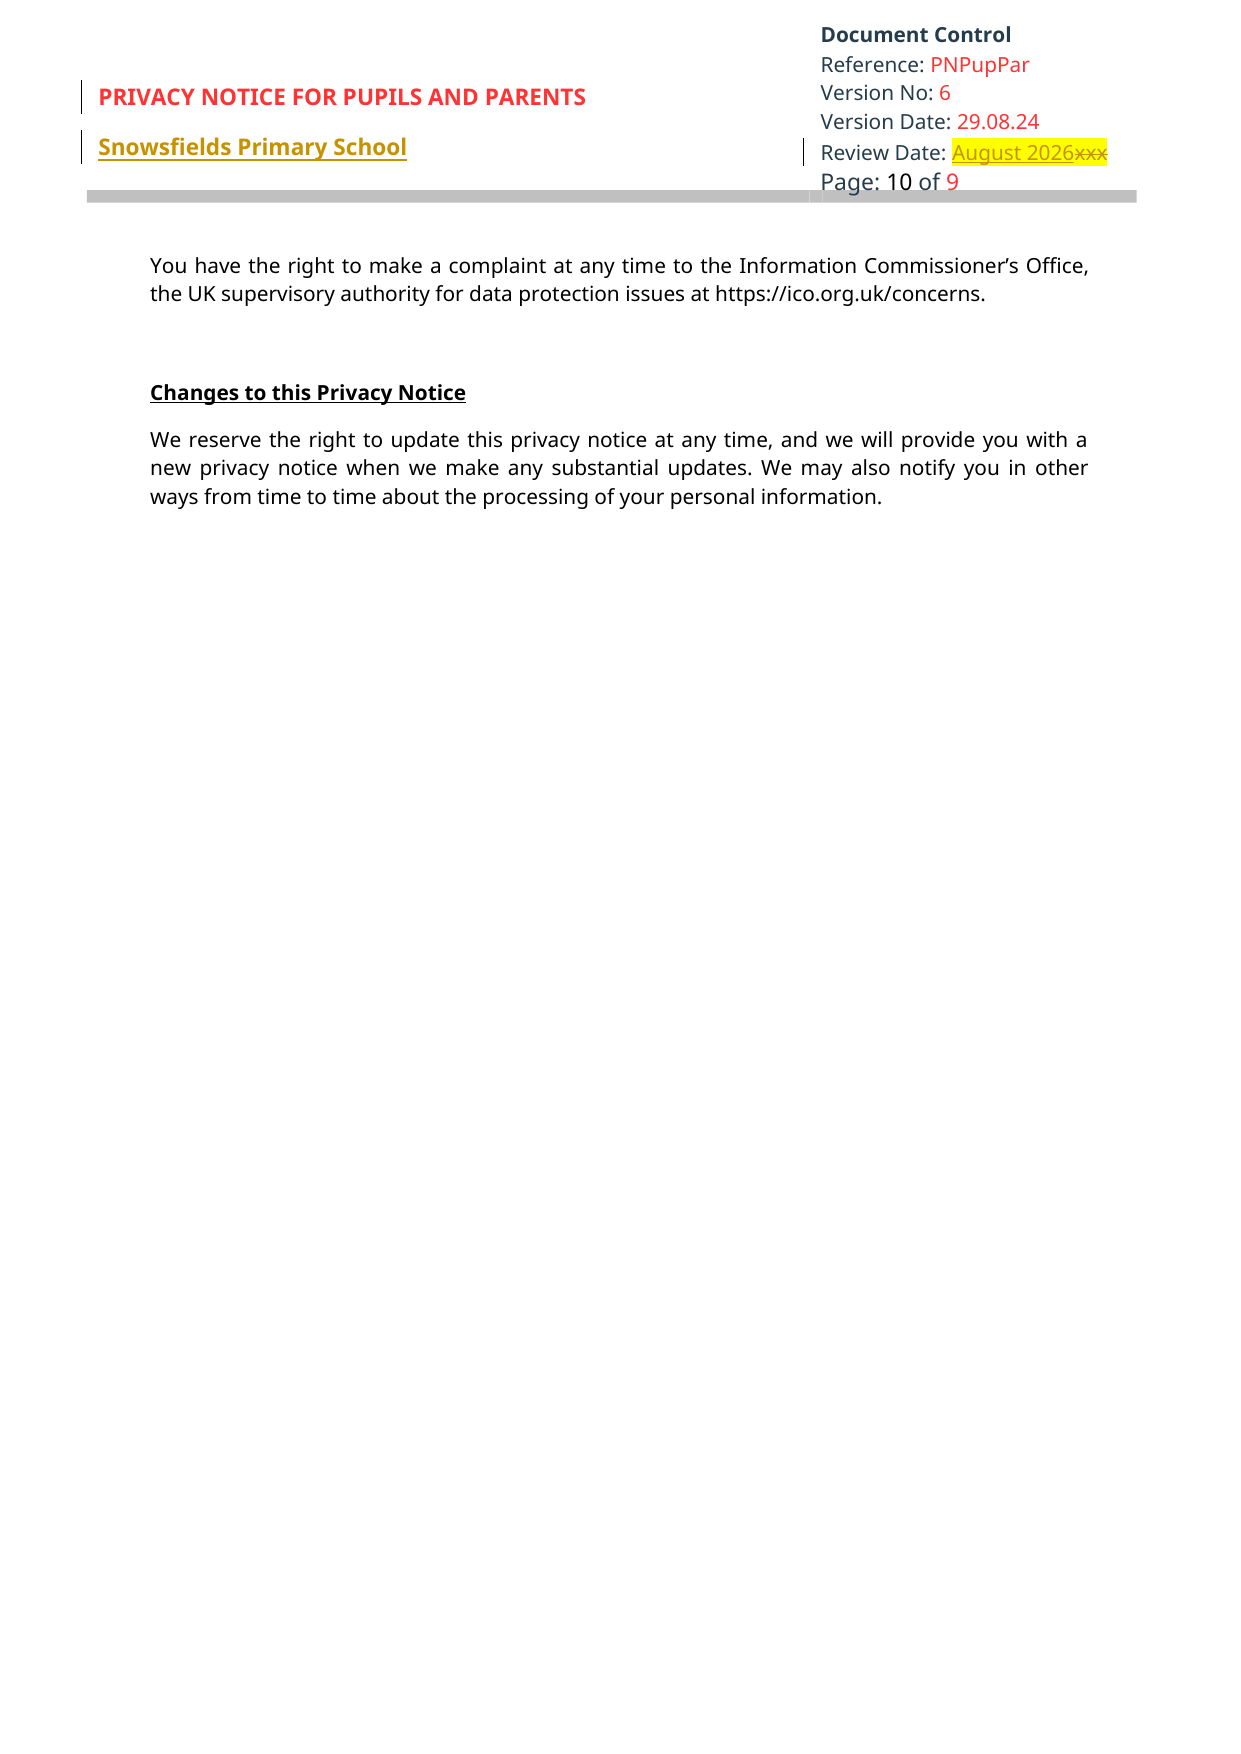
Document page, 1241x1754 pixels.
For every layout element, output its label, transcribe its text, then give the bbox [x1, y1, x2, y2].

text You have the right to make a complaint at any time to the Information Commissioner’s Office, the UK supervisory authority for data protection issues at https://ico.org.uk/concerns. [150, 251, 1090, 308]
text Changes to this Privacy Notice [150, 378, 1090, 406]
text We reserve the right to update this privacy notice at any time, and we will provide you with a new privacy notice when we make any substantial updates. We may also notify you in other ways from time to time about the processing of your personal information. [150, 425, 1090, 510]
